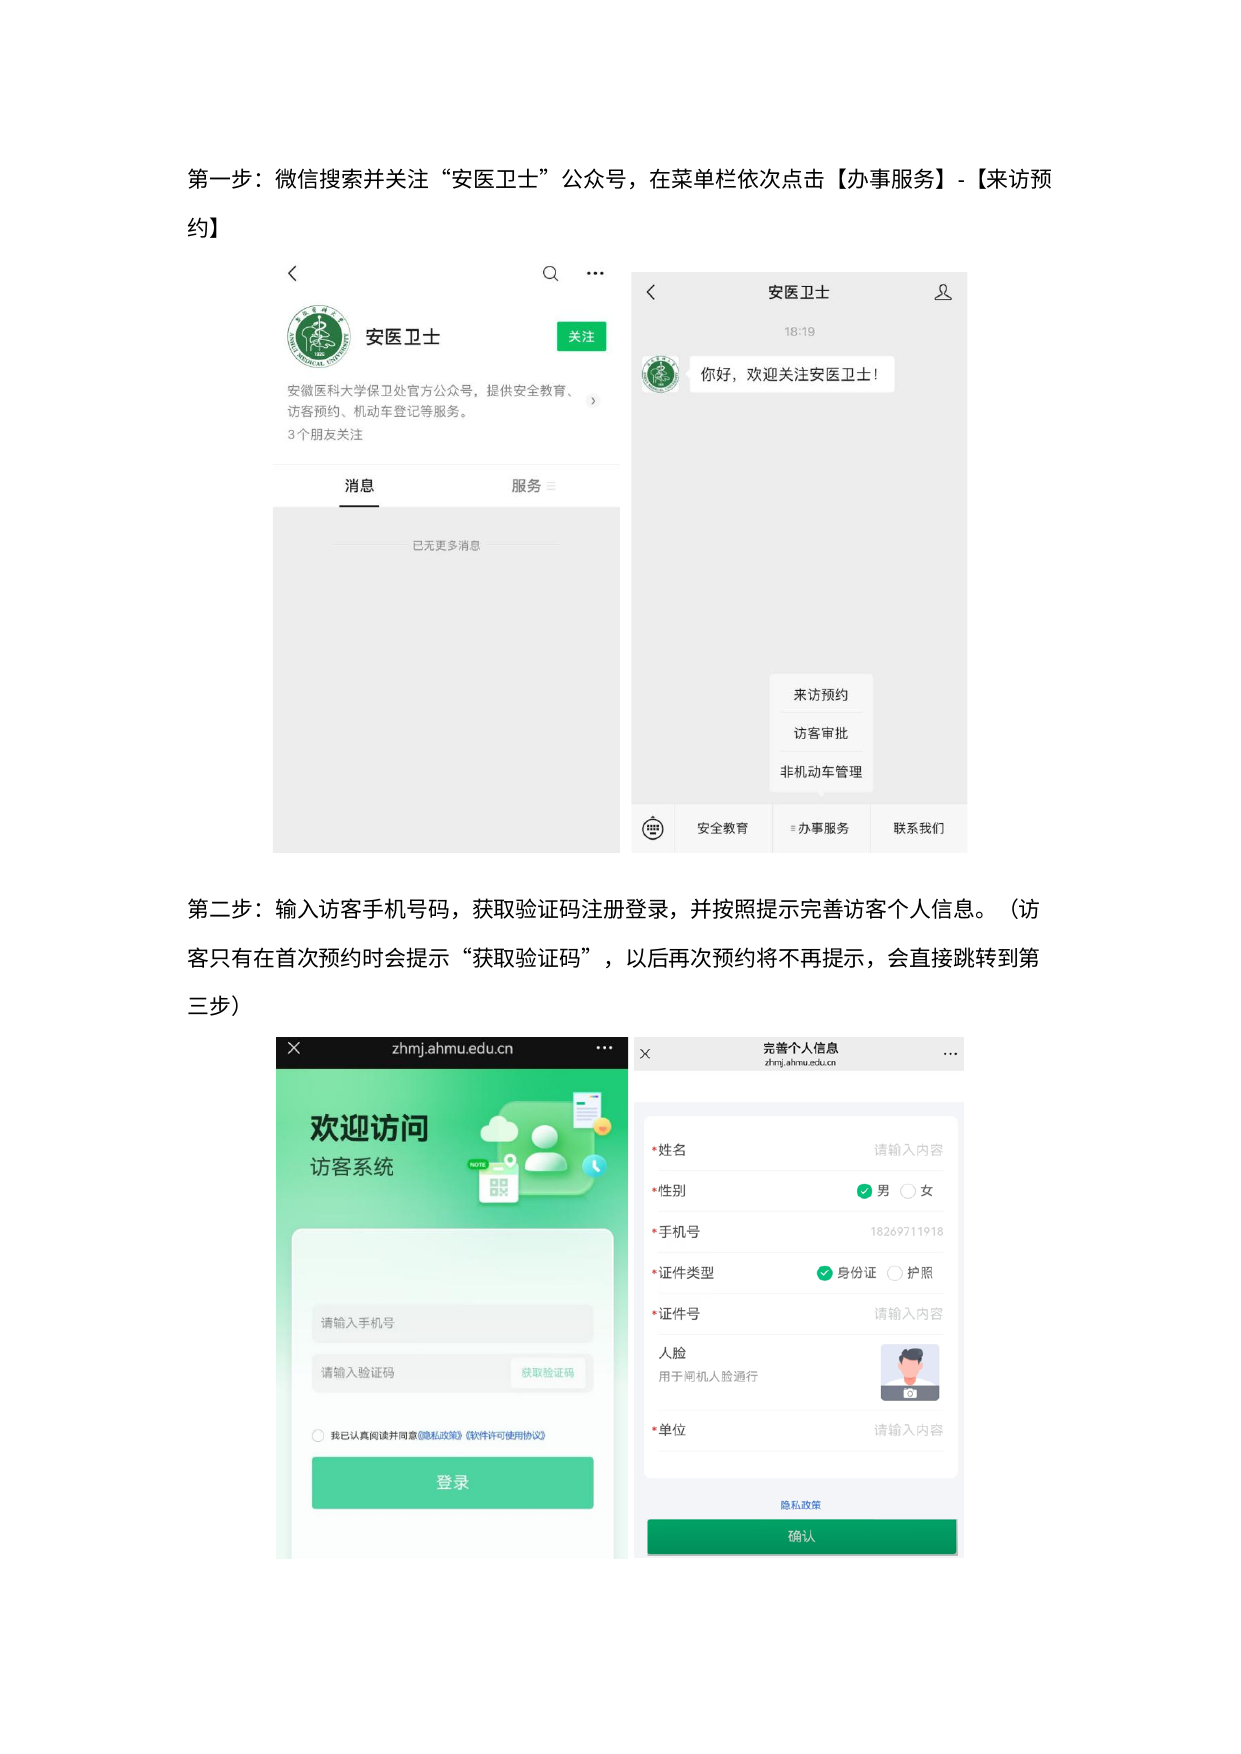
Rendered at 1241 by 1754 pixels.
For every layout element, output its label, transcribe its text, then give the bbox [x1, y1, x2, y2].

text 第一步：微信搜索并关注“安医卫士”公众号，在菜单栏依次点击【办事服务】-【来访预约】 [187, 162, 1053, 243]
picture [631, 272, 968, 853]
text 第二步：输入访客手机号码，获取验证码注册登录，并按照提示完善访客个人信息。（访客只有在首次预约时会提示“获取验证码”，以后再次预约将不再提示，会直接跳转到第三步） [187, 891, 1053, 1021]
picture [272, 259, 620, 853]
picture [634, 1037, 964, 1558]
picture [276, 1037, 629, 1559]
